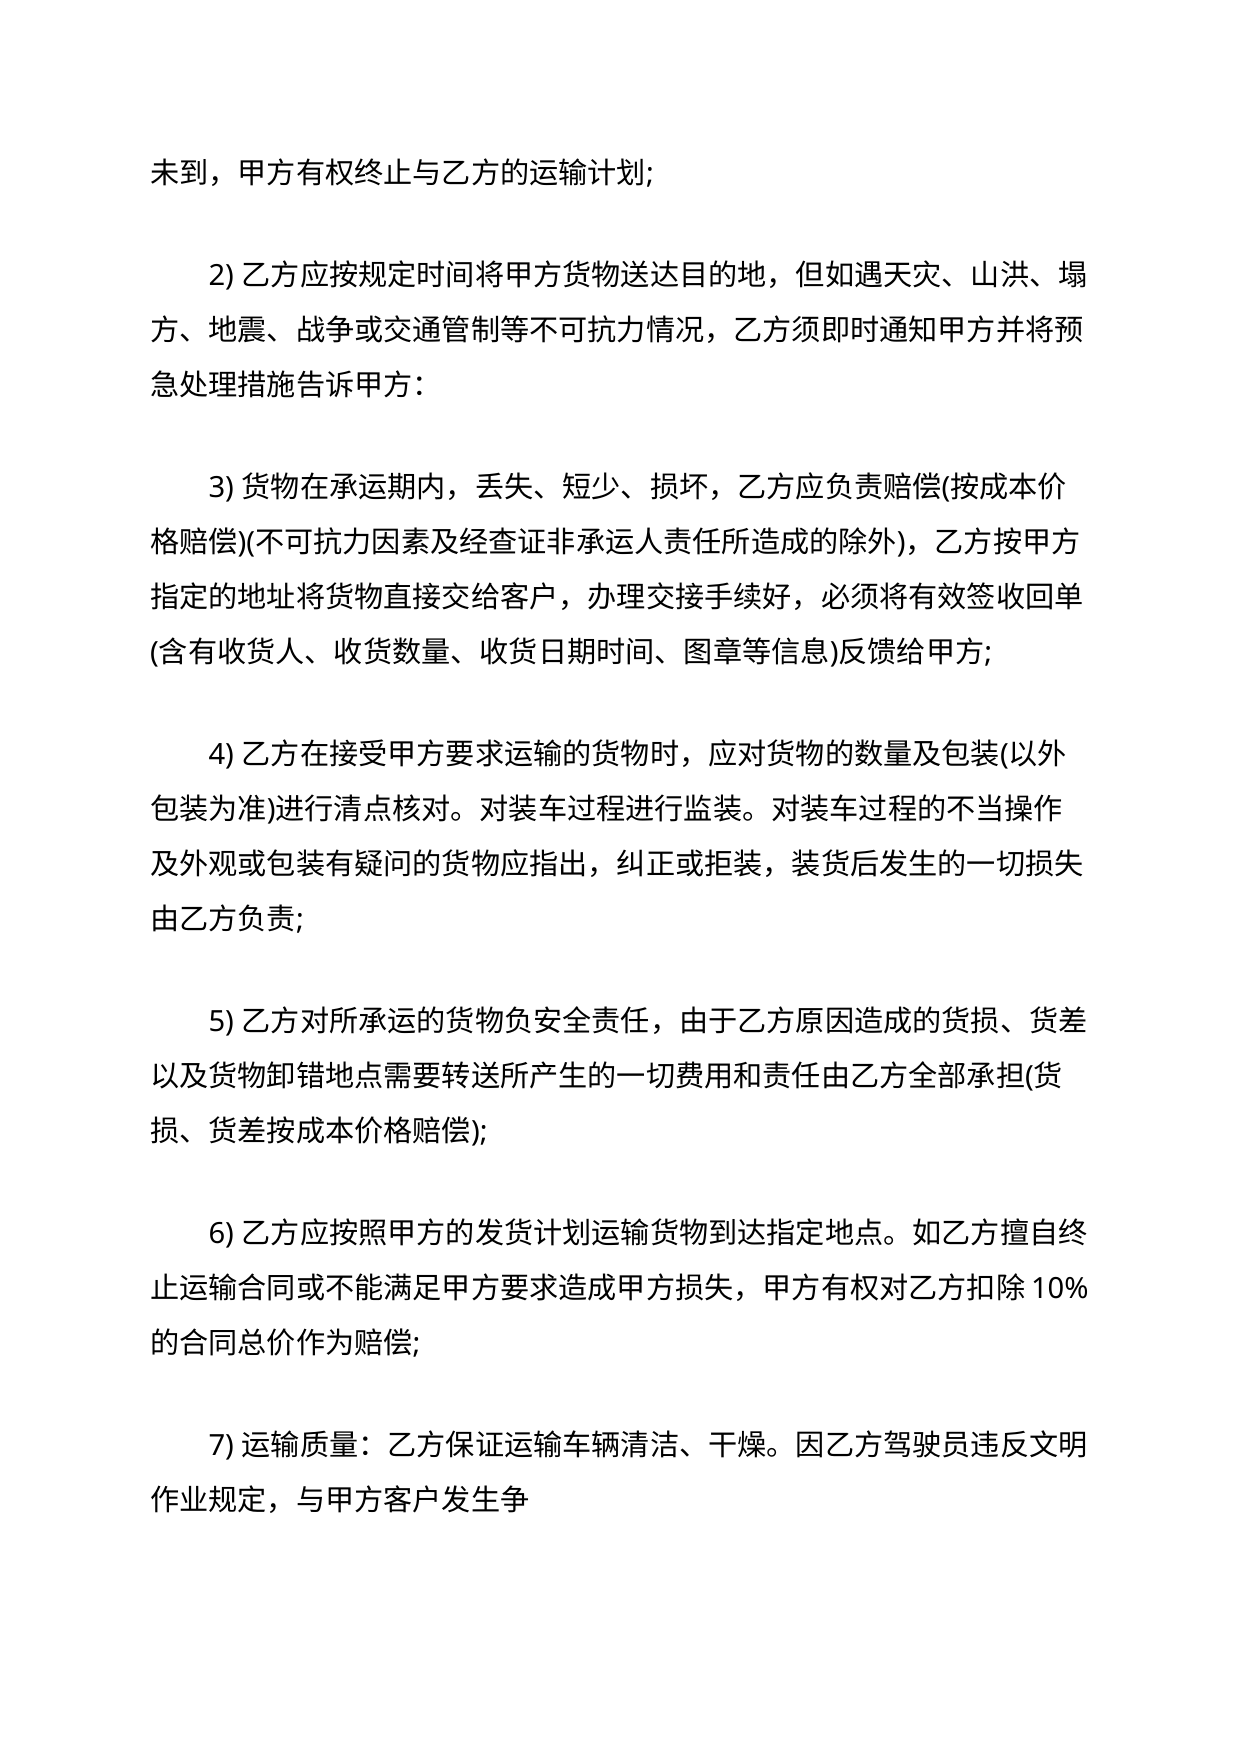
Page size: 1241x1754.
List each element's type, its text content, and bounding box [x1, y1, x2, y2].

text 4) 乙方在接受甲方要求运输的货物时，应对货物的数量及包装(以外包装为准)进行清点核对。对装车过程进行监装。对装车过程的不当操作及外观或包装有疑问的货物应指出，纠正或拒装，装货后发生的一切损失由乙方负责; [150, 731, 1090, 938]
text 7) 运输质量：乙方保证运输车辆清洁、干燥。因乙方驾驶员违反文明作业规定，与甲方客户发生争 [150, 1421, 1090, 1519]
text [150, 150, 1090, 192]
text 3) 货物在承运期内，丢失、短少、损坏，乙方应负责赔偿(按成本价格赔偿)(不可抗力因素及经查证非承运人责任所造成的除外)，乙方按甲方指定的地址将货物直接交给客户，办理交接手续好，必须将有效签收回单(含有收货人、收货数量、收货日期时间、图章等信息)反馈给甲方; [150, 464, 1090, 671]
text 2) 乙方应按规定时间将甲方货物送达目的地，但如遇天灾、山洪、塌方、地震、战争或交通管制等不可抗力情况，乙方须即时通知甲方并将预急处理措施告诉甲方： [150, 252, 1090, 404]
text 5) 乙方对所承运的货物负安全责任，由于乙方原因造成的货损、货差以及货物卸错地点需要转送所产生的一切费用和责任由乙方全部承担(货损、货差按成本价格赔偿); [150, 997, 1090, 1150]
text 6) 乙方应按照甲方的发货计划运输货物到达指定地点。如乙方擅自终止运输合同或不能满足甲方要求造成甲方损失，甲方有权对乙方扣除10%的合同总价作为赔偿; [150, 1209, 1090, 1362]
